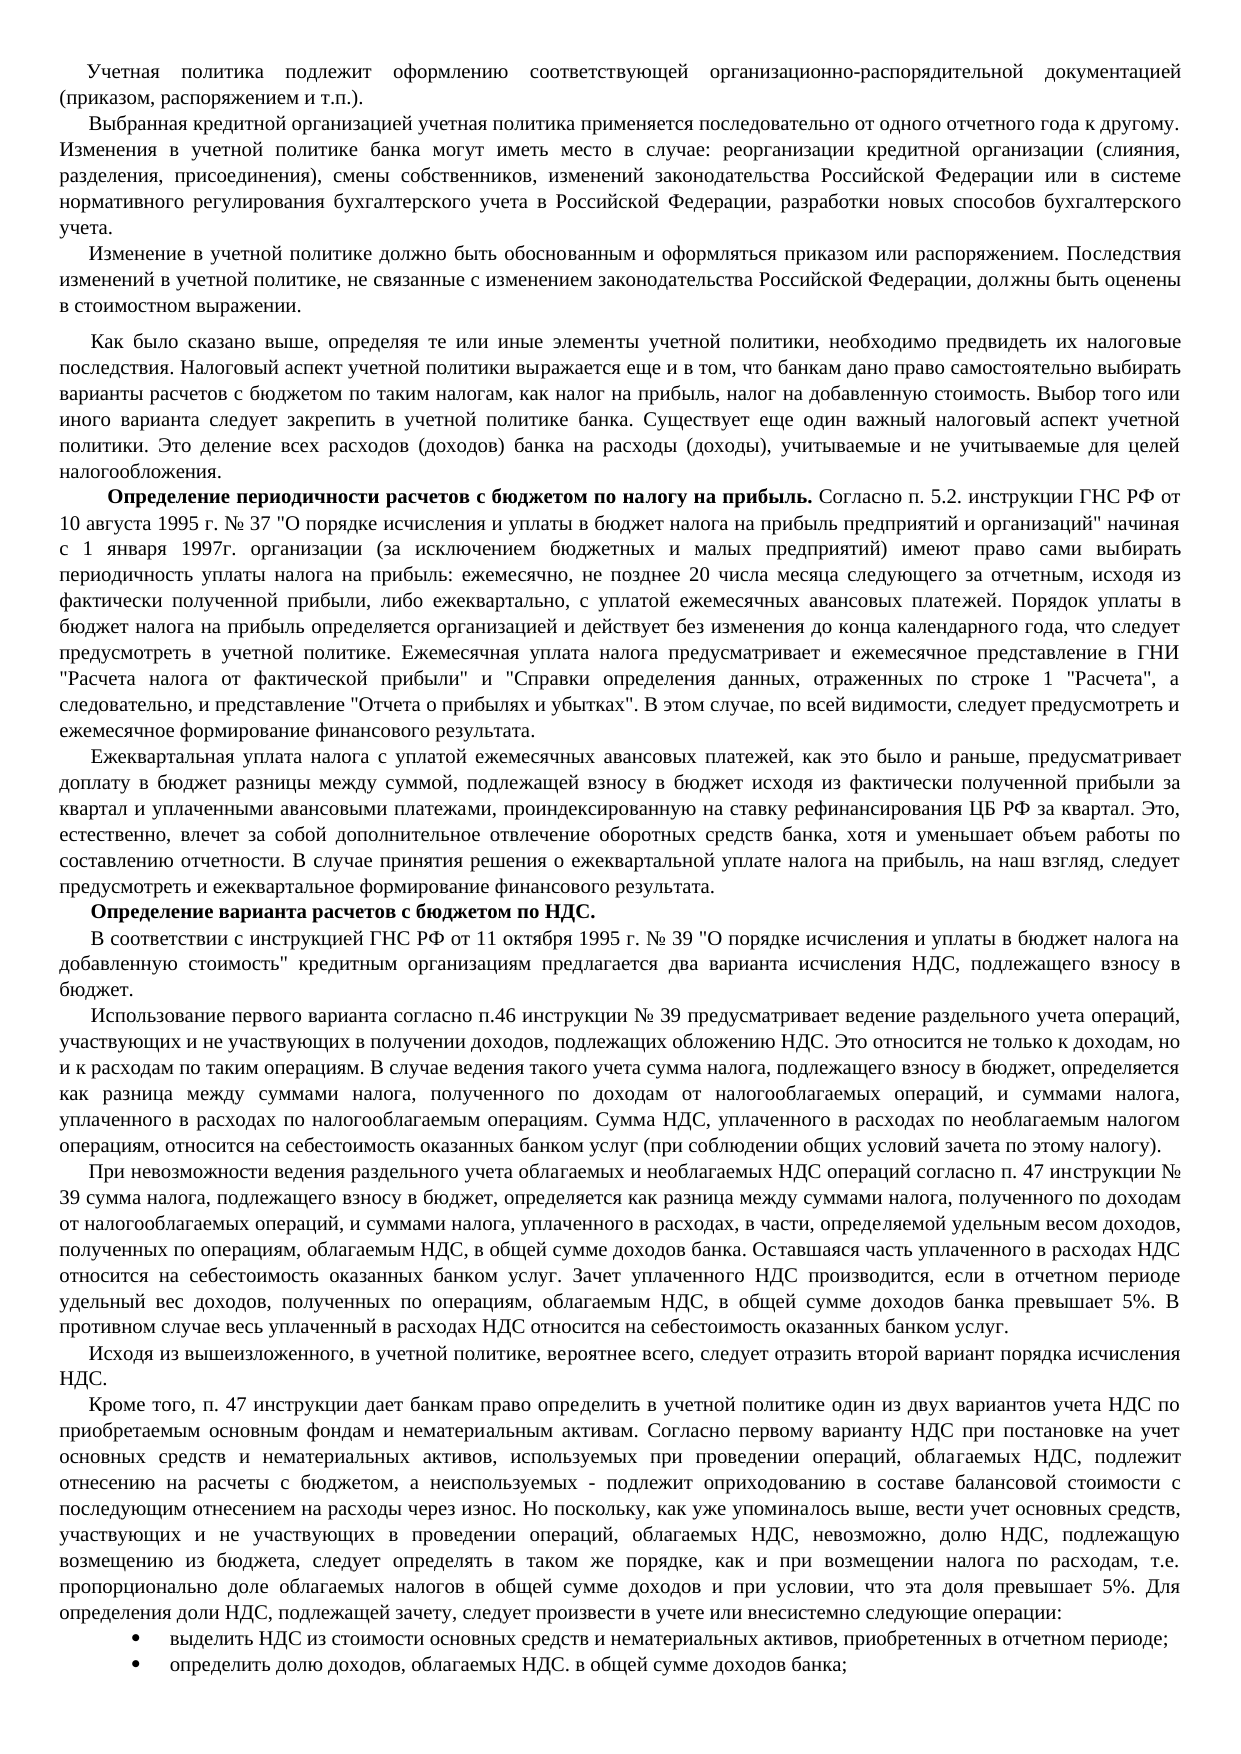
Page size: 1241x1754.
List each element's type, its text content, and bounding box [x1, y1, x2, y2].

list определить долю доходов, облагаемых НДС. в общей сумме доходов банка; [132, 1652, 1181, 1676]
text Определение варианта расчетов с бюджетом по НДС. [59, 899, 1181, 923]
text Выбранная кредитной организацией учетная политика применяется последовательно от одного отчетного года к другому. Изменения в учетной политике банка могут иметь место в случае: реорганизации кредитной организации (слияния, разделения, присоединения), смены собственников, изменений законодательства Российской Федерации или в системе нормативного регулирования бухгалтерского учета в Российской Федерации, разработки новых способов бухгалтерского учета. [59, 111, 1181, 239]
text В соответствии с инструкцией ГНС РФ от 11 октября 1995 г. № 39 "О порядке исчисления и уплаты в бюджет налога на добавленную стоимость" кредитным организациям предлагается два варианта исчисления НДС, подлежащего взносу в бюджет. [59, 925, 1181, 1001]
list выделить НДС из стоимости основных средств и нематериальных активов, приобретенных в отчетном периоде; [132, 1626, 1181, 1650]
text Использование первого варианта согласно п.46 инструкции № 39 предусматривает ведение раздельного учета операций, участвующих и не участвующих в получении доходов, подлежащих обложению НДС. Это относится не только к доходам, но и к расходам по таким операциям. В случае ведения такого учета сумма налога, подлежащего взносу в бюджет, определяется как разница между суммами налога, полученного по доходам от налогооблагаемых операций, и суммами налога, уплаченного в расходах по налогооблагаемым операциям. Сумма НДС, уплаченного в расходах по необлагаемым налогом операциям, относится на себестоимость оказанных банком услуг (при соблюдении общих условий зачета по этому налогу). [59, 1003, 1181, 1157]
text Учетная политика подлежит оформлению соответствующей организационно-распорядительной документацией (приказом, распоряжением и т.п.). [59, 59, 1181, 109]
text Определение периодичности расчетов с бюджетом по налогу на прибыль. Согласно п. 5.2. инструкции ГНС РФ от 10 августа 1995 г. № 37 "О порядке исчисления и уплаты в бюджет налога на прибыль предприятий и организаций" начиная с 1 января 1997г. организации (за исключением бюджетных и малых предприятий) имеют право сами выбирать периодичность уплаты налога на прибыль: ежемесячно, не позднее 20 числа месяца следующего за отчетным, исходя из фактически полученной прибыли, либо ежеквартально, с уплатой ежемесячных авансовых платежей. Порядок уплаты в бюджет налога на прибыль определяется организацией и действует без изменения до конца календарного года, что следует предусмотреть в учетной политике. Ежемесячная уплата налога предусматривает и ежемесячное представление в ГНИ "Расчета налога от фактической прибыли" и "Справки определения данных, отраженных по строке 1 "Расчета", а следовательно, и представление "Отчета о прибылях и убытках". В этом случае, по всей видимости, следует предусмотреть и ежемесячное формирование финансового результата. [59, 484, 1181, 742]
text Изменение в учетной политике должно быть обоснованным и оформляться приказом или распоряжением. Последствия изменений в учетной политике, не связанные с изменением законодательства Российской Федерации, должны быть оценены в стоимостном выражении. [59, 241, 1181, 317]
text Ежеквартальная уплата налога с уплатой ежемесячных авансовых платежей, как это было и раньше, предусматривает доплату в бюджет разницы между суммой, подлежащей взносу в бюджет исходя из фактически полученной прибыли за квартал и уплаченными авансовыми платежами, проиндексированную на ставку рефинансирования ЦБ РФ за квартал. Это, естественно, влечет за собой дополнительное отвлечение оборотных средств банка, хотя и уменьшает объем работы по составлению отчетности. В случае принятия решения о ежеквартальной уплате налога на прибыль, на наш взгляд, следует предусмотреть и ежеквартальное формирование финансового результата. [59, 744, 1181, 898]
text Как было сказано выше, определяя те или иные элементы учетной политики, необходимо предвидеть их налоговые последствия. Налоговый аспект учетной политики выражается еще и в том, что банкам дано право самостоятельно выбирать варианты расчетов с бюджетом по таким налогам, как налог на прибыль, налог на добавленную стоимость. Выбор того или иного варианта следует закрепить в учетной политике банка. Существует еще один важный налоговый аспект учетной политики. Это деление всех расходов (доходов) банка на расходы (доходы), учитываемые и не учитываемые для целей налогообложения. [59, 329, 1181, 483]
text Исходя из вышеизложенного, в учетной политике, вероятнее всего, следует отразить второй вариант порядка исчисления НДС. [59, 1340, 1181, 1390]
text Кроме того, п. 47 инструкции дает банкам право определить в учетной политике один из двух вариантов учета НДС по приобретаемым основным фондам и нематериальным активам. Согласно первому варианту НДС при постановке на учет основных средств и нематериальных активов, используемых при проведении операций, облагаемых НДС, подлежит отнесению на расчеты с бюджетом, а неиспользуемых - подлежит оприходованию в составе балансовой стоимости с последующим отнесением на расходы через износ. Но поскольку, как уже упоминалось выше, вести учет основных средств, участвующих и не участвующих в проведении операций, облагаемых НДС, невозможно, долю НДС, подлежащую возмещению из бюджета, следует определять в таком же порядке, как и при возмещении налога по расходам, т.е. пропорционально доле облагаемых налогов в общей сумме доходов и при условии, что эта доля превышает 5%. Для определения доли НДС, подлежащей зачету, следует произвести в учете или внесистемно следующие операции: [59, 1392, 1181, 1624]
text При невозможности ведения раздельного учета облагаемых и необлагаемых НДС операций согласно п. 47 инструкции № 39 сумма налога, подлежащего взносу в бюджет, определяется как разница между суммами налога, полученного по доходам от налогооблагаемых операций, и суммами налога, уплаченного в расходах, в части, определяемой удельным весом доходов, полученных по операциям, облагаемым НДС, в общей сумме доходов банка. Оставшаяся часть уплаченного в расходах НДС относится на себестоимость оказанных банком услуг. Зачет уплаченного НДС производится, если в отчетном периоде удельный вес доходов, полученных по операциям, облагаемым НДС, в общей сумме доходов банка превышает 5%. В противном случае весь уплаченный в расходах НДС относится на себестоимость оказанных банком услуг. [59, 1159, 1181, 1338]
